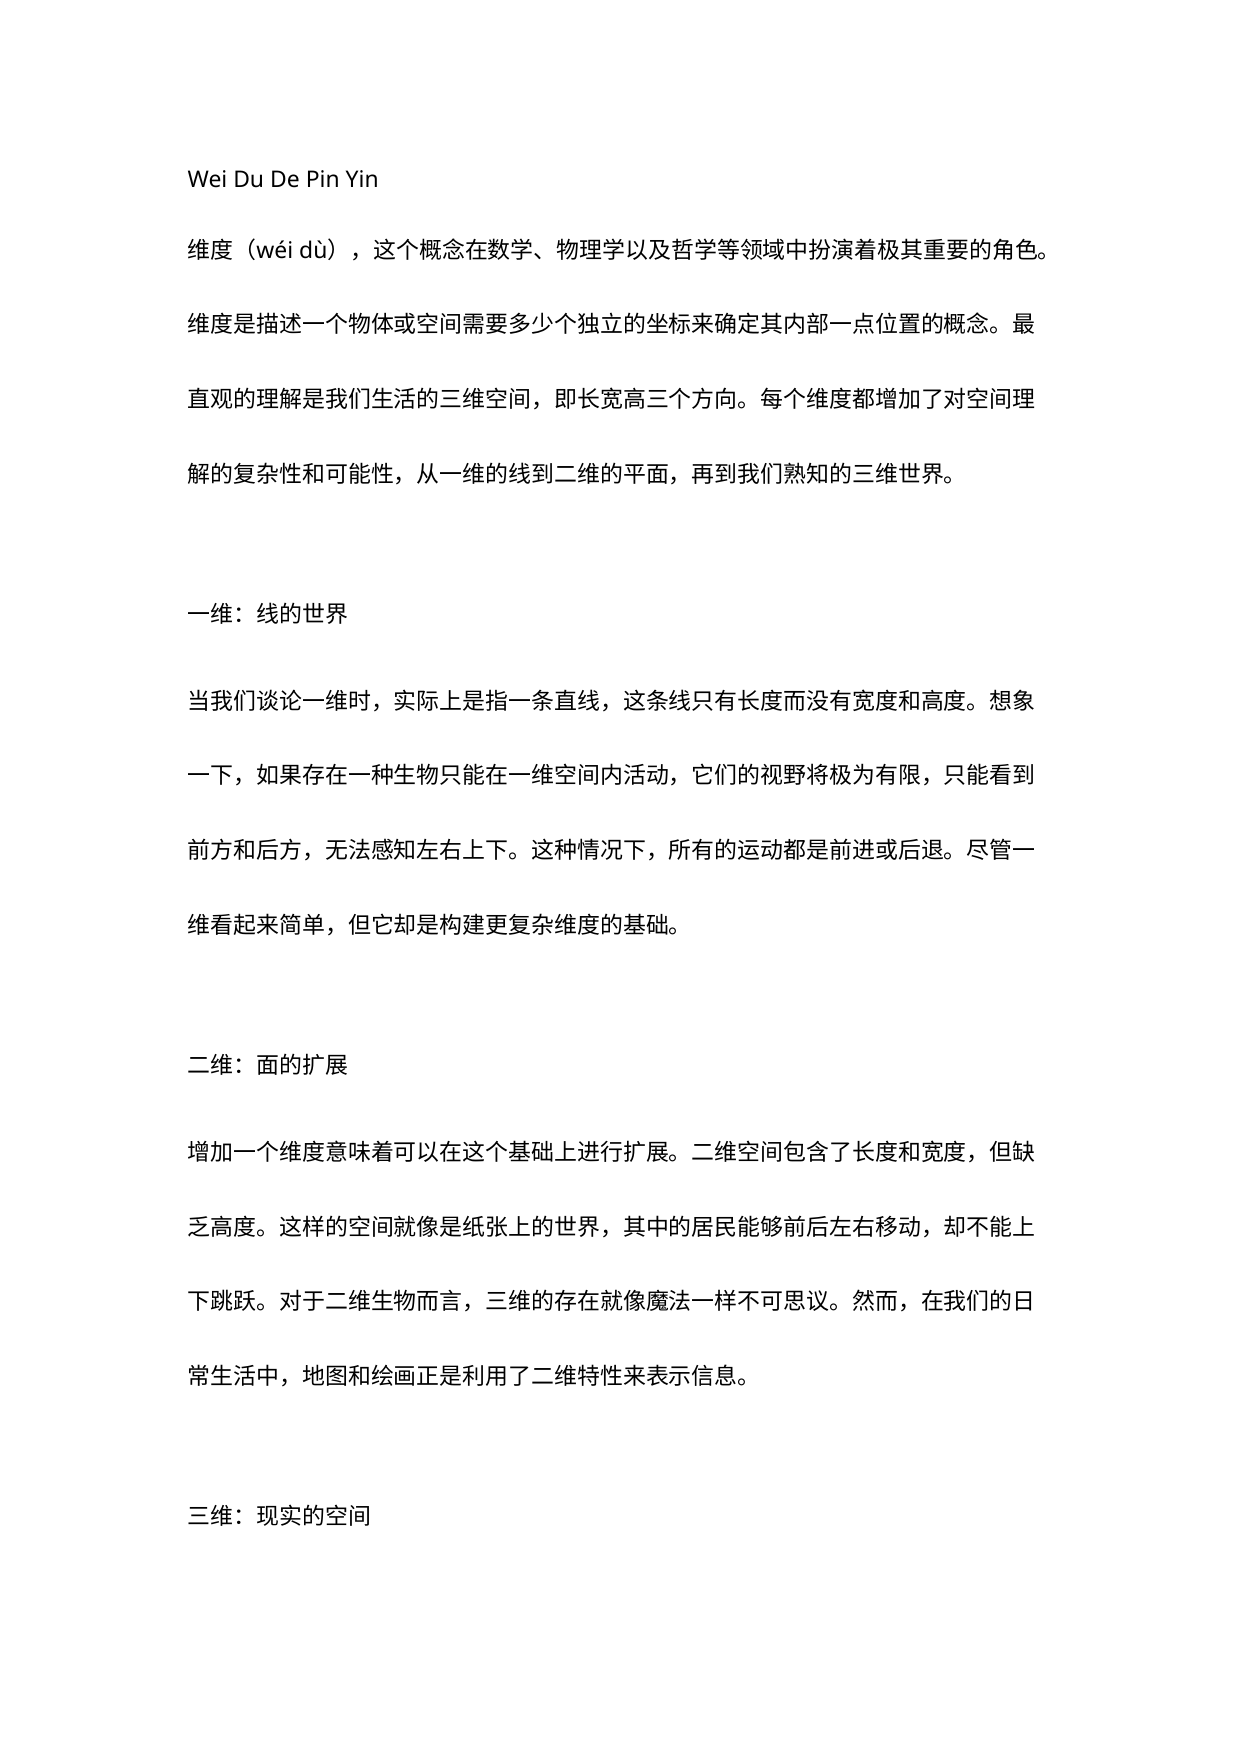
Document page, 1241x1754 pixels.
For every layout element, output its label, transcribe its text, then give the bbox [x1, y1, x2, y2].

text 二维：面的扩展 [187, 1031, 1053, 1096]
text 维度（wéi dù），这个概念在数学、物理学以及哲学等领域中扮演着极其重要的角色。维度是描述一个物体或空间需要多少个独立的坐标来确定其内部一点位置的概念。最直观的理解是我们生活的三维空间，即长宽高三个方向。每个维度都增加了对空间理解的复杂性和可能性，从一维的线到二维的平面，再到我们熟知的三维世界。 [187, 216, 1053, 505]
text 增加一个维度意味着可以在这个基础上进行扩展。二维空间包含了长度和宽度，但缺乏高度。这样的空间就像是纸张上的世界，其中的居民能够前后左右移动，却不能上下跳跃。对于二维生物而言，三维的存在就像魔法一样不可思议。然而，在我们的日常生活中，地图和绘画正是利用了二维特性来表示信息。 [187, 1118, 1053, 1407]
text Wei Du De Pin Yin [187, 162, 1053, 194]
text 一维：线的世界 [187, 580, 1053, 645]
text 当我们谈论一维时，实际上是指一条直线，这条线只有长度而没有宽度和高度。想象一下，如果存在一种生物只能在一维空间内活动，它们的视野将极为有限，只能看到前方和后方，无法感知左右上下。这种情况下，所有的运动都是前进或后退。尽管一维看起来简单，但它却是构建更复杂维度的基础。 [187, 667, 1053, 956]
text 三维：现实的空间 [187, 1482, 1053, 1547]
